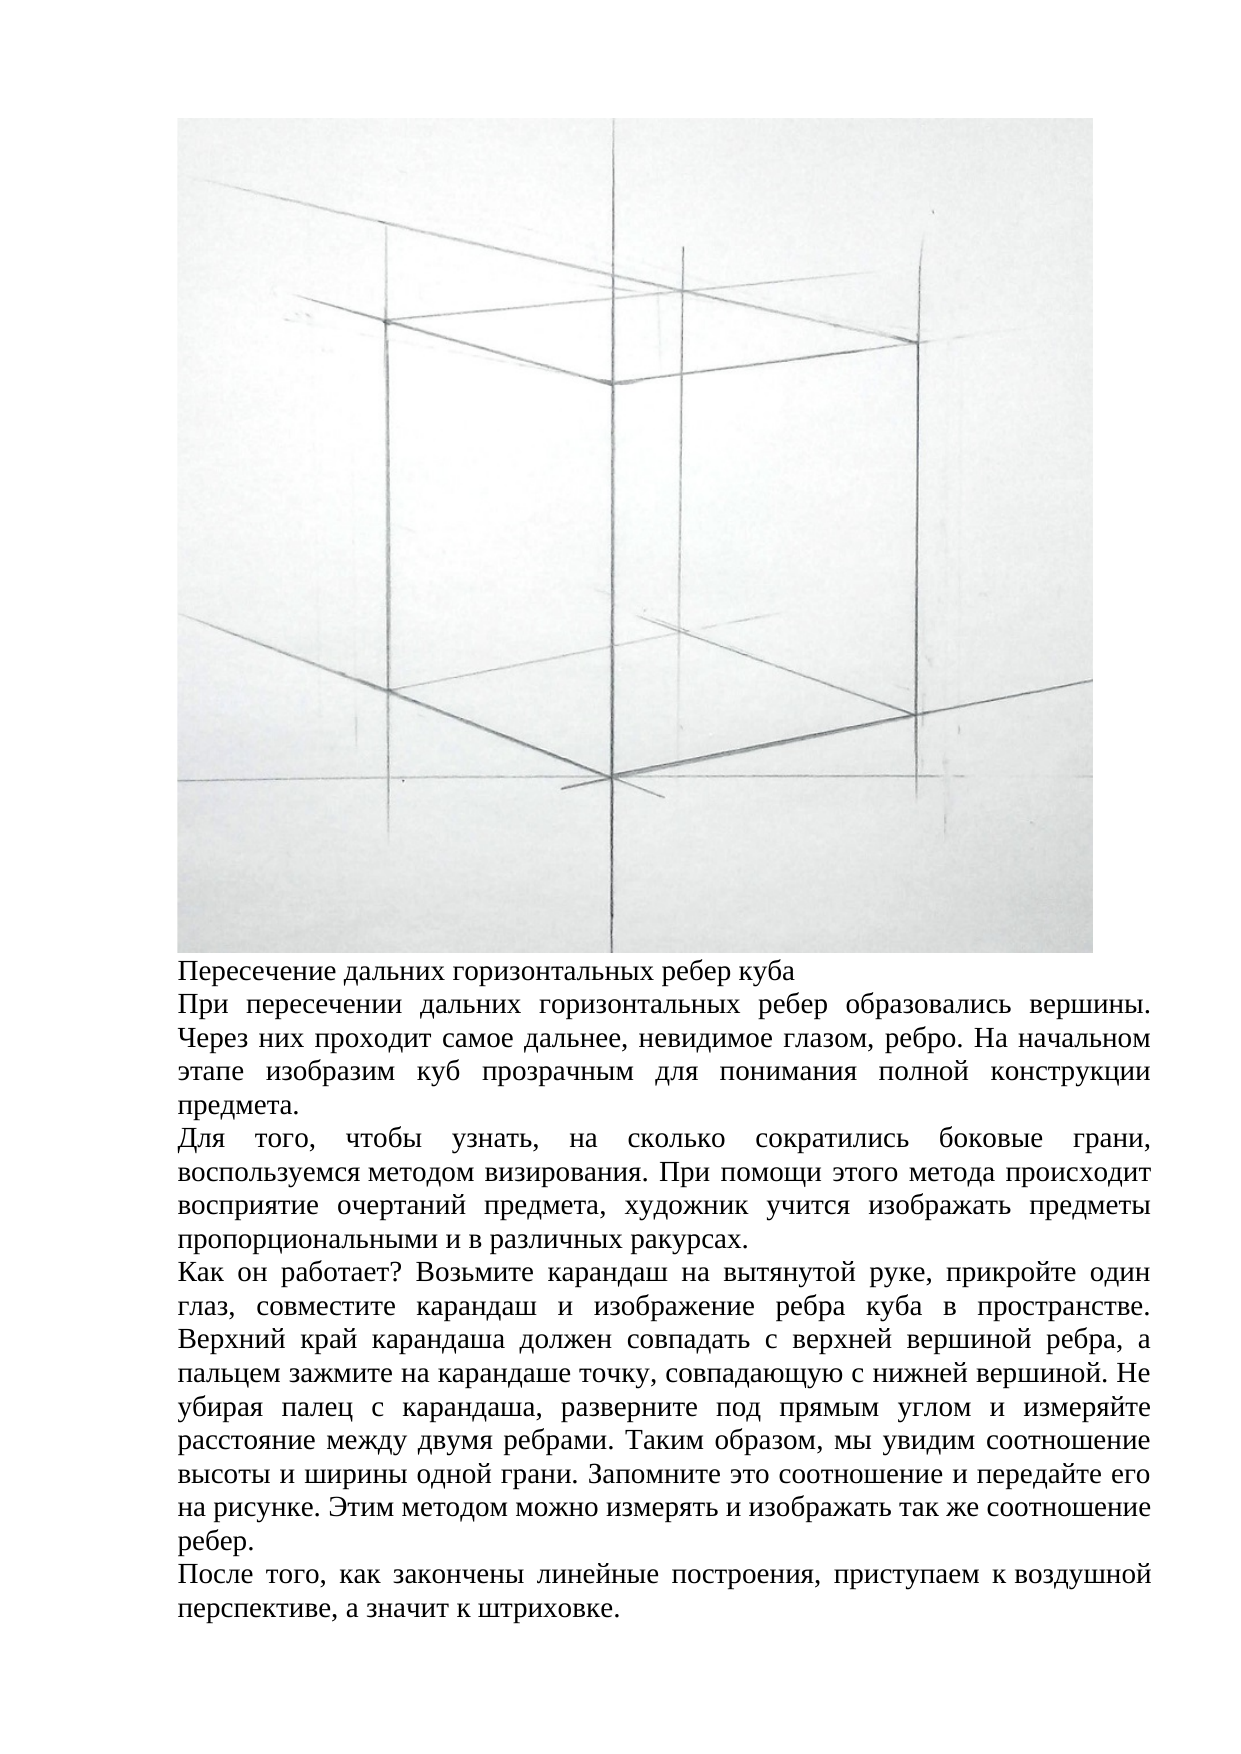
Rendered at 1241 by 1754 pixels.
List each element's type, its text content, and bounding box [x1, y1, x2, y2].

text После того, как закончены линейные построения, приступаем к воздушной перспективе, а значит к штриховке. [177, 1556, 1152, 1623]
text При пересечении дальних горизонтальных ребер образовались вершины. Через них проходит самое дальнее, невидимое глазом, ребро. На начальном этапе изобразим куб прозрачным для понимания полной конструкции предмета. [177, 986, 1152, 1120]
picture [177, 118, 1093, 953]
text Пересечение дальних горизонтальных ребер куба [177, 953, 1152, 986]
text Как он работает? Возьмите карандаш на вытянутой руке, прикройте один глаз, совместите карандаш и изображение ребра куба в пространстве. Верхний край карандаша должен совпадать с верхней вершиной ребра, а пальцем зажмите на карандаше точку, совпадающую с нижней вершиной. Не убирая палец с карандаша, разверните под прямым углом и измеряйте расстояние между двумя ребрами. Таким образом, мы увидим соотношение высоты и ширины одной грани. Запомните это соотношение и передайте его на рисунке. Этим методом можно измерять и изображать так же соотношение ребер. [177, 1254, 1152, 1556]
text Для того, чтобы узнать, на сколько сократились боковые грани, воспользуемся методом визирования. При помощи этого метода происходит восприятие очертаний предмета, художник учится изображать предметы пропорциональными и в различных ракурсах. [177, 1120, 1152, 1254]
